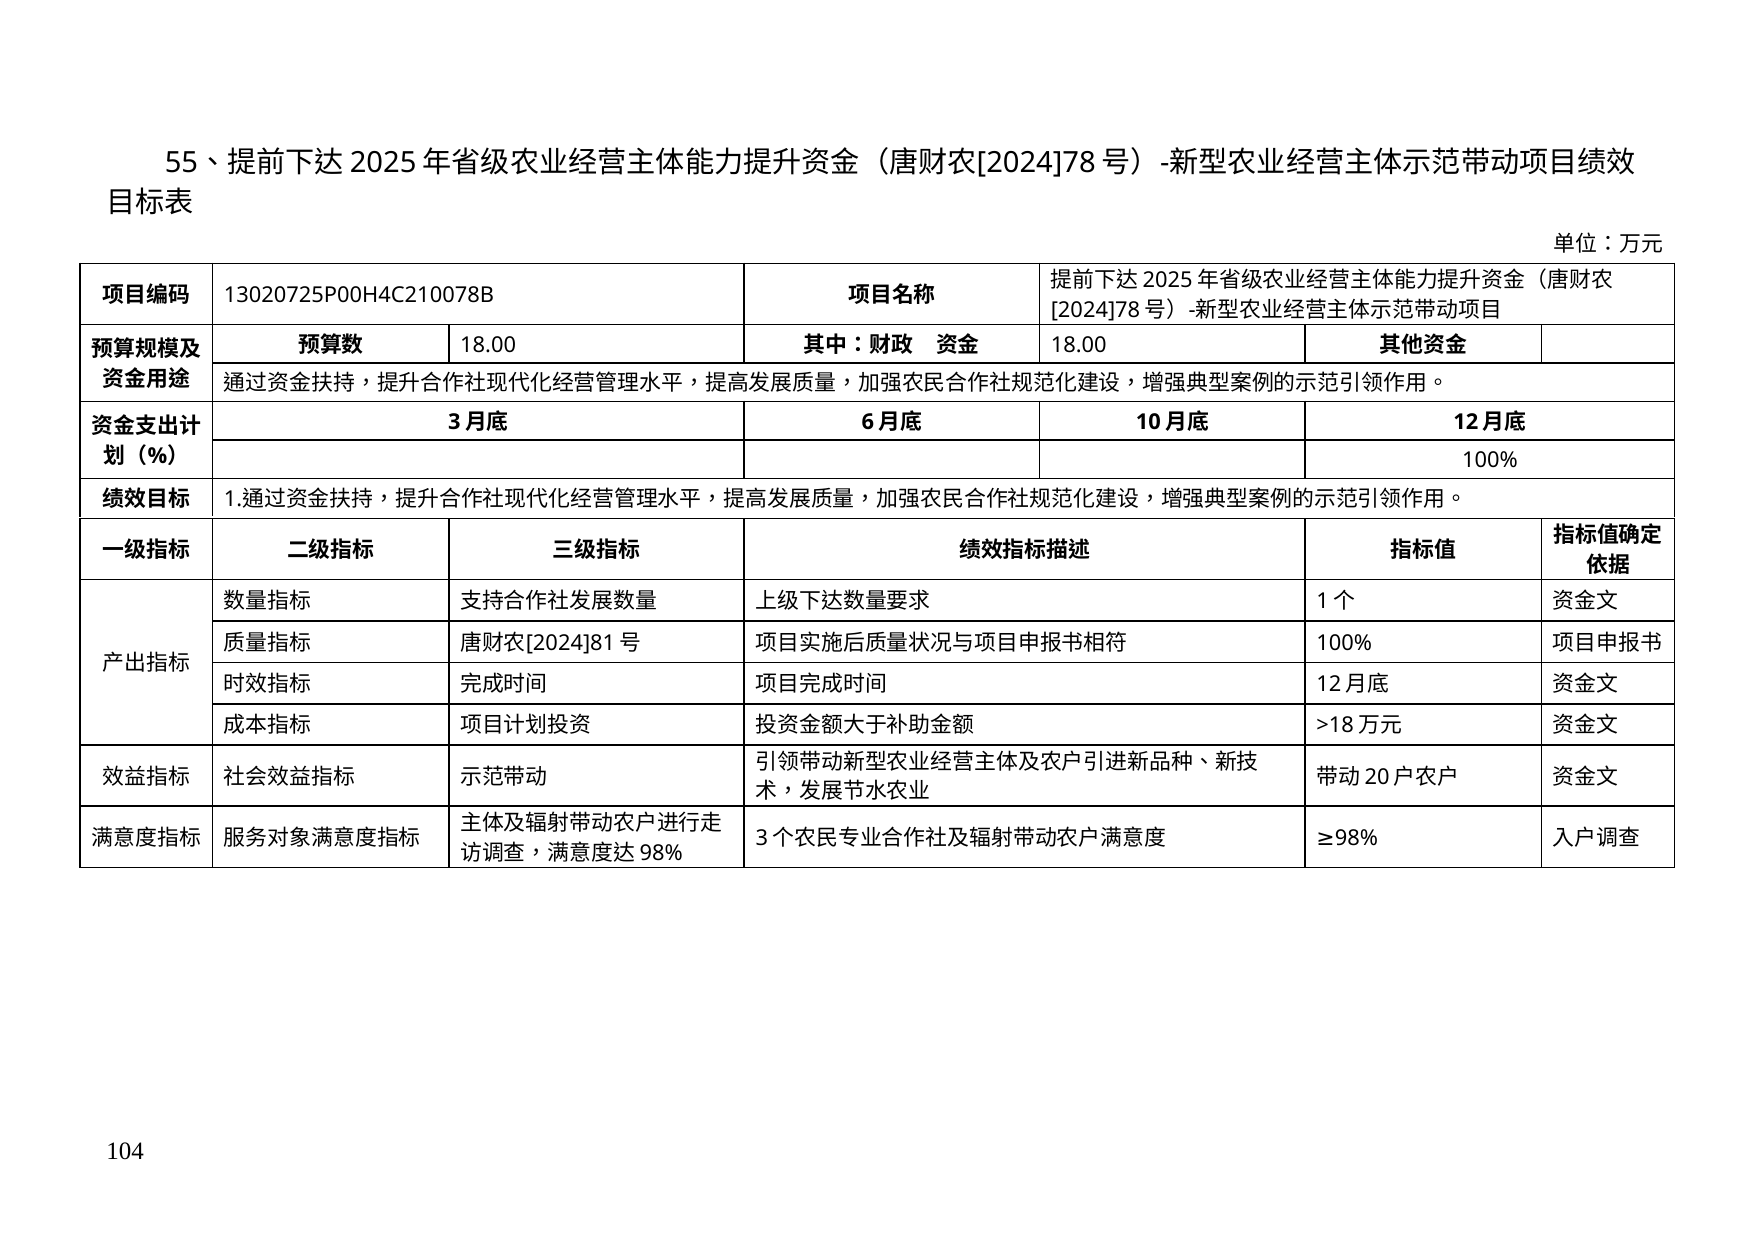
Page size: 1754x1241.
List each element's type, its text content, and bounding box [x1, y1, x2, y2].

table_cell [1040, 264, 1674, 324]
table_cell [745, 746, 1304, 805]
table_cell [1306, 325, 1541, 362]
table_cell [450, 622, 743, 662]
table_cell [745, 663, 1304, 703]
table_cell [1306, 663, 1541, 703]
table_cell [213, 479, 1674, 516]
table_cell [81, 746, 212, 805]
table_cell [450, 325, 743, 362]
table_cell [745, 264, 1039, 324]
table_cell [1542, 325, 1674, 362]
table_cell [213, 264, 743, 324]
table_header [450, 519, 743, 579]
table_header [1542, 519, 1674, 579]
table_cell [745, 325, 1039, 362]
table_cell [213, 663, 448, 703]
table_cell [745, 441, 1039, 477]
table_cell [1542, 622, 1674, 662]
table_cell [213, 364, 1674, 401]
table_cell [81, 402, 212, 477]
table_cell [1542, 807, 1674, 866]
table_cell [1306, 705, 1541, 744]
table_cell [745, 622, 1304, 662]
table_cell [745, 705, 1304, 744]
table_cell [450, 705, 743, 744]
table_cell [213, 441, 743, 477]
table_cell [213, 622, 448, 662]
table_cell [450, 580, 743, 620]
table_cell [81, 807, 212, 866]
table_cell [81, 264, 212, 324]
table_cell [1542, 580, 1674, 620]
text 55、提前下达2025年省级农业经营主体能力提升资金（唐财农[2024]78号）-新型农业经营主体示范带动项目绩效目标表 [106, 142, 1648, 221]
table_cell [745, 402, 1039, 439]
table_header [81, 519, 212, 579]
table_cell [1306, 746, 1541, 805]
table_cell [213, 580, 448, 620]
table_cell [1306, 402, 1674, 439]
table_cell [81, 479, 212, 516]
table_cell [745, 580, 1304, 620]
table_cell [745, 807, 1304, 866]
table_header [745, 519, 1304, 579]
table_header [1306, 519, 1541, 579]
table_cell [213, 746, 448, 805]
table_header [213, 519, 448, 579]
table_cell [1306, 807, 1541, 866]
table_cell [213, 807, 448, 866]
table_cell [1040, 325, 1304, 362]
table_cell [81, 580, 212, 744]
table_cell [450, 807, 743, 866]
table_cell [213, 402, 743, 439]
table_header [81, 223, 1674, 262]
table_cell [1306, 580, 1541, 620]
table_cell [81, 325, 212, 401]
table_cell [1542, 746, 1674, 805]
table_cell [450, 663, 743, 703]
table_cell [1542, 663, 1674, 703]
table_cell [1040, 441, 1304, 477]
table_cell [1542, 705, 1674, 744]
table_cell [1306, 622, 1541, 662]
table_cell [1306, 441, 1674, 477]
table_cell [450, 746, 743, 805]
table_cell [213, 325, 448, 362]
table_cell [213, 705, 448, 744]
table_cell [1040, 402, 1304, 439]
